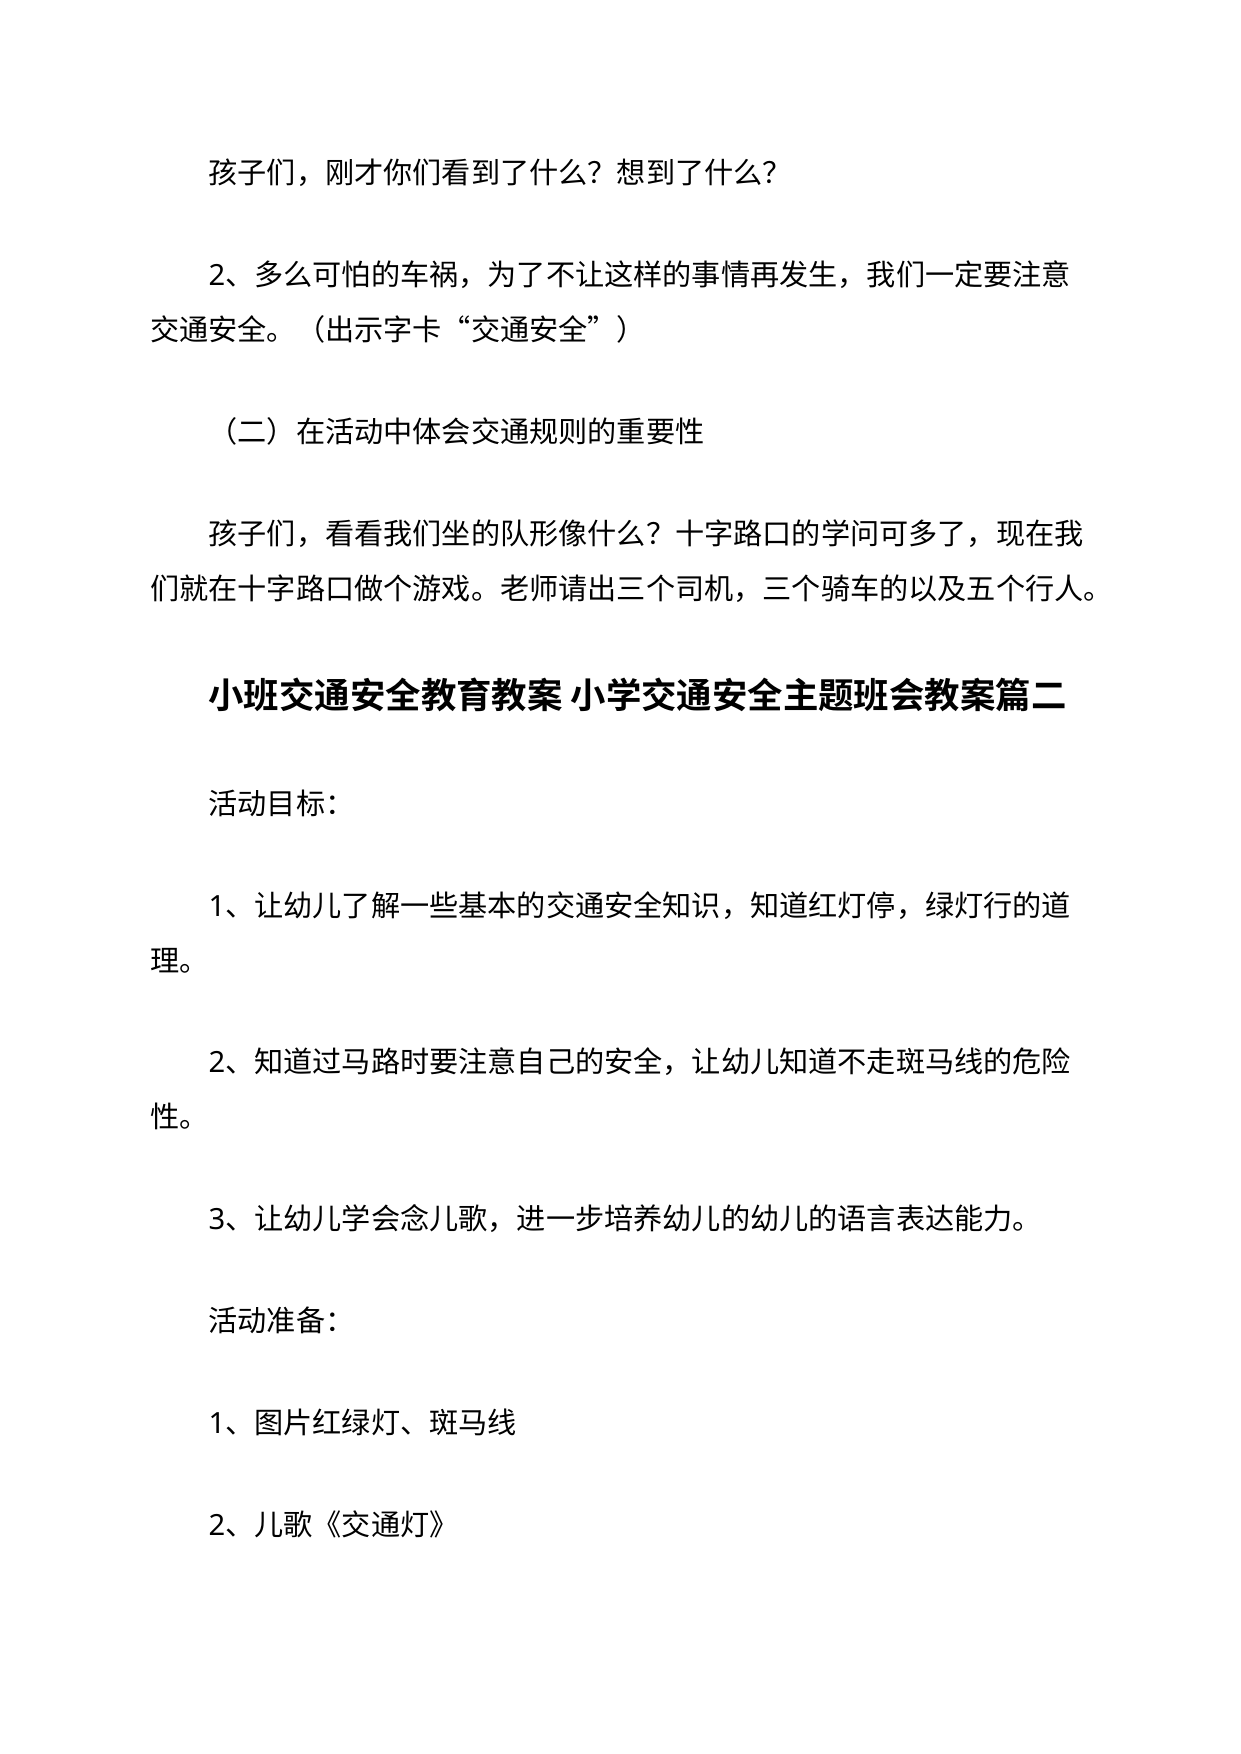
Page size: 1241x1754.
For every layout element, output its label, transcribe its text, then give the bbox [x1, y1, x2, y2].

text 孩子们，刚才你们看到了什么？想到了什么？ [150, 150, 1090, 192]
text 活动准备： [150, 1298, 1090, 1340]
text 2、知道过马路时要注意自己的安全，让幼儿知道不走斑马线的危险性。 [150, 1039, 1090, 1136]
text 活动目标： [150, 780, 1090, 823]
text 1、图片红绿灯、斑马线 [150, 1399, 1090, 1442]
text 3、让幼儿学会念儿歌，进一步培养幼儿的幼儿的语言表达能力。 [150, 1196, 1090, 1238]
text 2、儿歌《交通灯》 [150, 1501, 1090, 1544]
text 2、多么可怕的车祸，为了不让这样的事情再发生，我们一定要注意交通安全。（出示字卡“交通安全”） [150, 252, 1090, 349]
text 小班交通安全教育教案 小学交通安全主题班会教案篇二 [150, 667, 1090, 718]
text 孩子们，看看我们坐的队形像什么？十字路口的学问可多了，现在我们就在十字路口做个游戏。老师请出三个司机，三个骑车的以及五个行人。 [150, 510, 1090, 607]
text （二）在活动中体会交通规则的重要性 [150, 408, 1090, 451]
text 1、让幼儿了解一些基本的交通安全知识，知道红灯停，绿灯行的道理。 [150, 882, 1090, 979]
